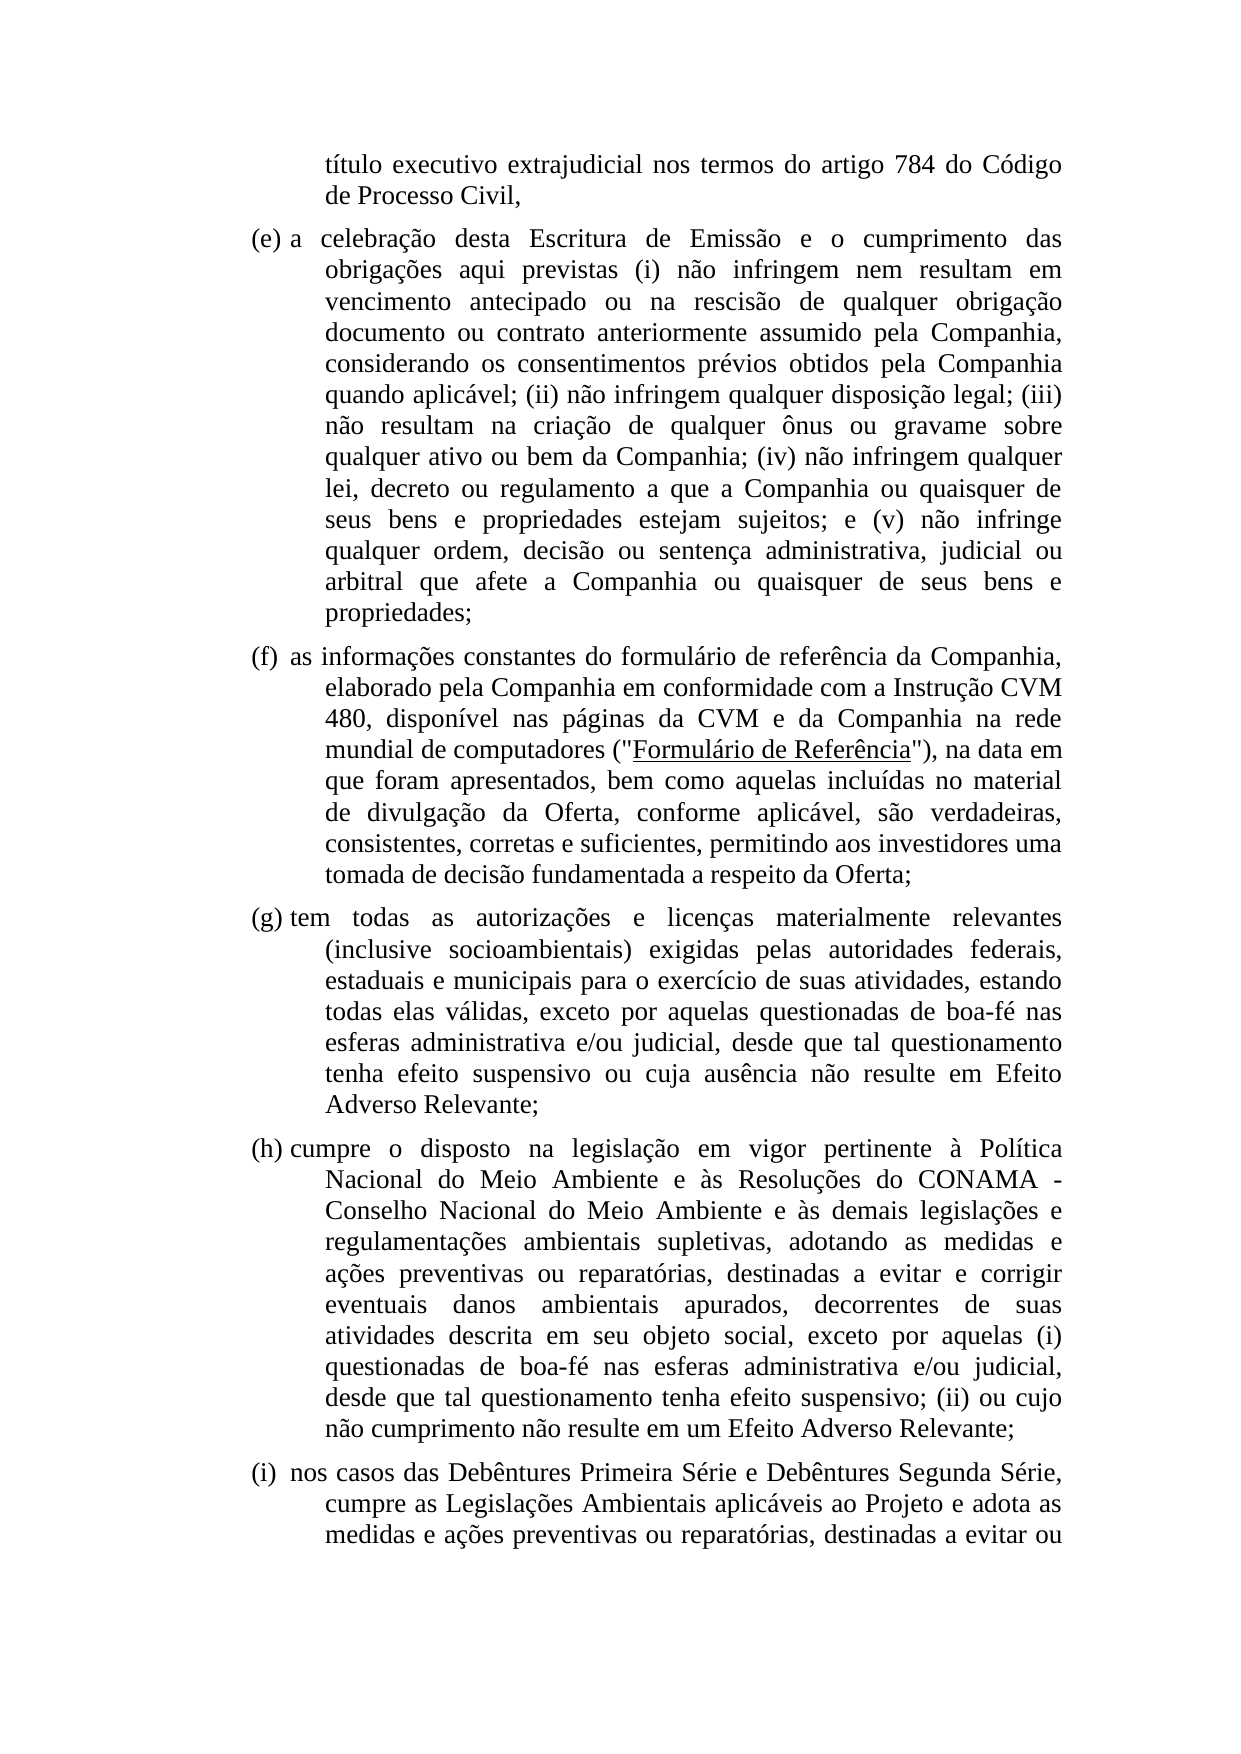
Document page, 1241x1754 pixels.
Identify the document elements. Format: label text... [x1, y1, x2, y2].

list as informações constantes do formulário de referência da Companhia, elaborado pela Companhia em conformidade com a Instrução CVM 480, disponível nas páginas da CVM e da Companhia na rede mundial de computadores ("Formulário de Referência"), na data em que foram apresentados, bem como aquelas incluídas no material de divulgação da Oferta, conforme aplicável, são verdadeiras, consistentes, corretas e suficientes, permitindo aos investidores uma tomada de decisão fundamentada a respeito da Oferta; [251, 640, 1063, 889]
list cumpre o disposto na legislação em vigor pertinente à Política Nacional do Meio Ambiente e às Resoluções do CONAMA - Conselho Nacional do Meio Ambiente e às demais legislações e regulamentações ambientais supletivas, adotando as medidas e ações preventivas ou reparatórias, destinadas a evitar e corrigir eventuais danos ambientais apurados, decorrentes de suas atividades descrita em seu objeto social, exceto por aquelas (i) questionadas de boa-fé nas esferas administrativa e/ou judicial, desde que tal questionamento tenha efeito suspensivo; (ii) ou cujo não cumprimento não resulte em um Efeito Adverso Relevante; [251, 1132, 1063, 1443]
list a celebração desta Escritura de Emissão e o cumprimento das obrigações aqui previstas (i) não infringem nem resultam em vencimento antecipado ou na rescisão de qualquer obrigação documento ou contrato anteriormente assumido pela Companhia, considerando os consentimentos prévios obtidos pela Companhia quando aplicável; (ii) não infringem qualquer disposição legal; (iii) não resultam na criação de qualquer ônus ou gravame sobre qualquer ativo ou bem da Companhia; (iv) não infringem qualquer lei, decreto ou regulamento a que a Companhia ou quaisquer de seus bens e propriedades estejam sujeitos; e (v) não infringe qualquer ordem, decisão ou sentença administrativa, judicial ou arbitral que afete a Companhia ou quaisquer de seus bens e propriedades; [251, 222, 1063, 627]
list tem todas as autorizações e licenças materialmente relevantes (inclusive socioambientais) exigidas pelas autoridades federais, estaduais e municipais para o exercício de suas atividades, estando todas elas válidas, exceto por aquelas questionadas de boa-fé nas esferas administrativa e/ou judicial, desde que tal questionamento tenha efeito suspensivo ou cuja ausência não resulte em Efeito Adverso Relevante; [251, 902, 1063, 1119]
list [251, 1456, 1063, 1549]
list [251, 148, 1063, 210]
